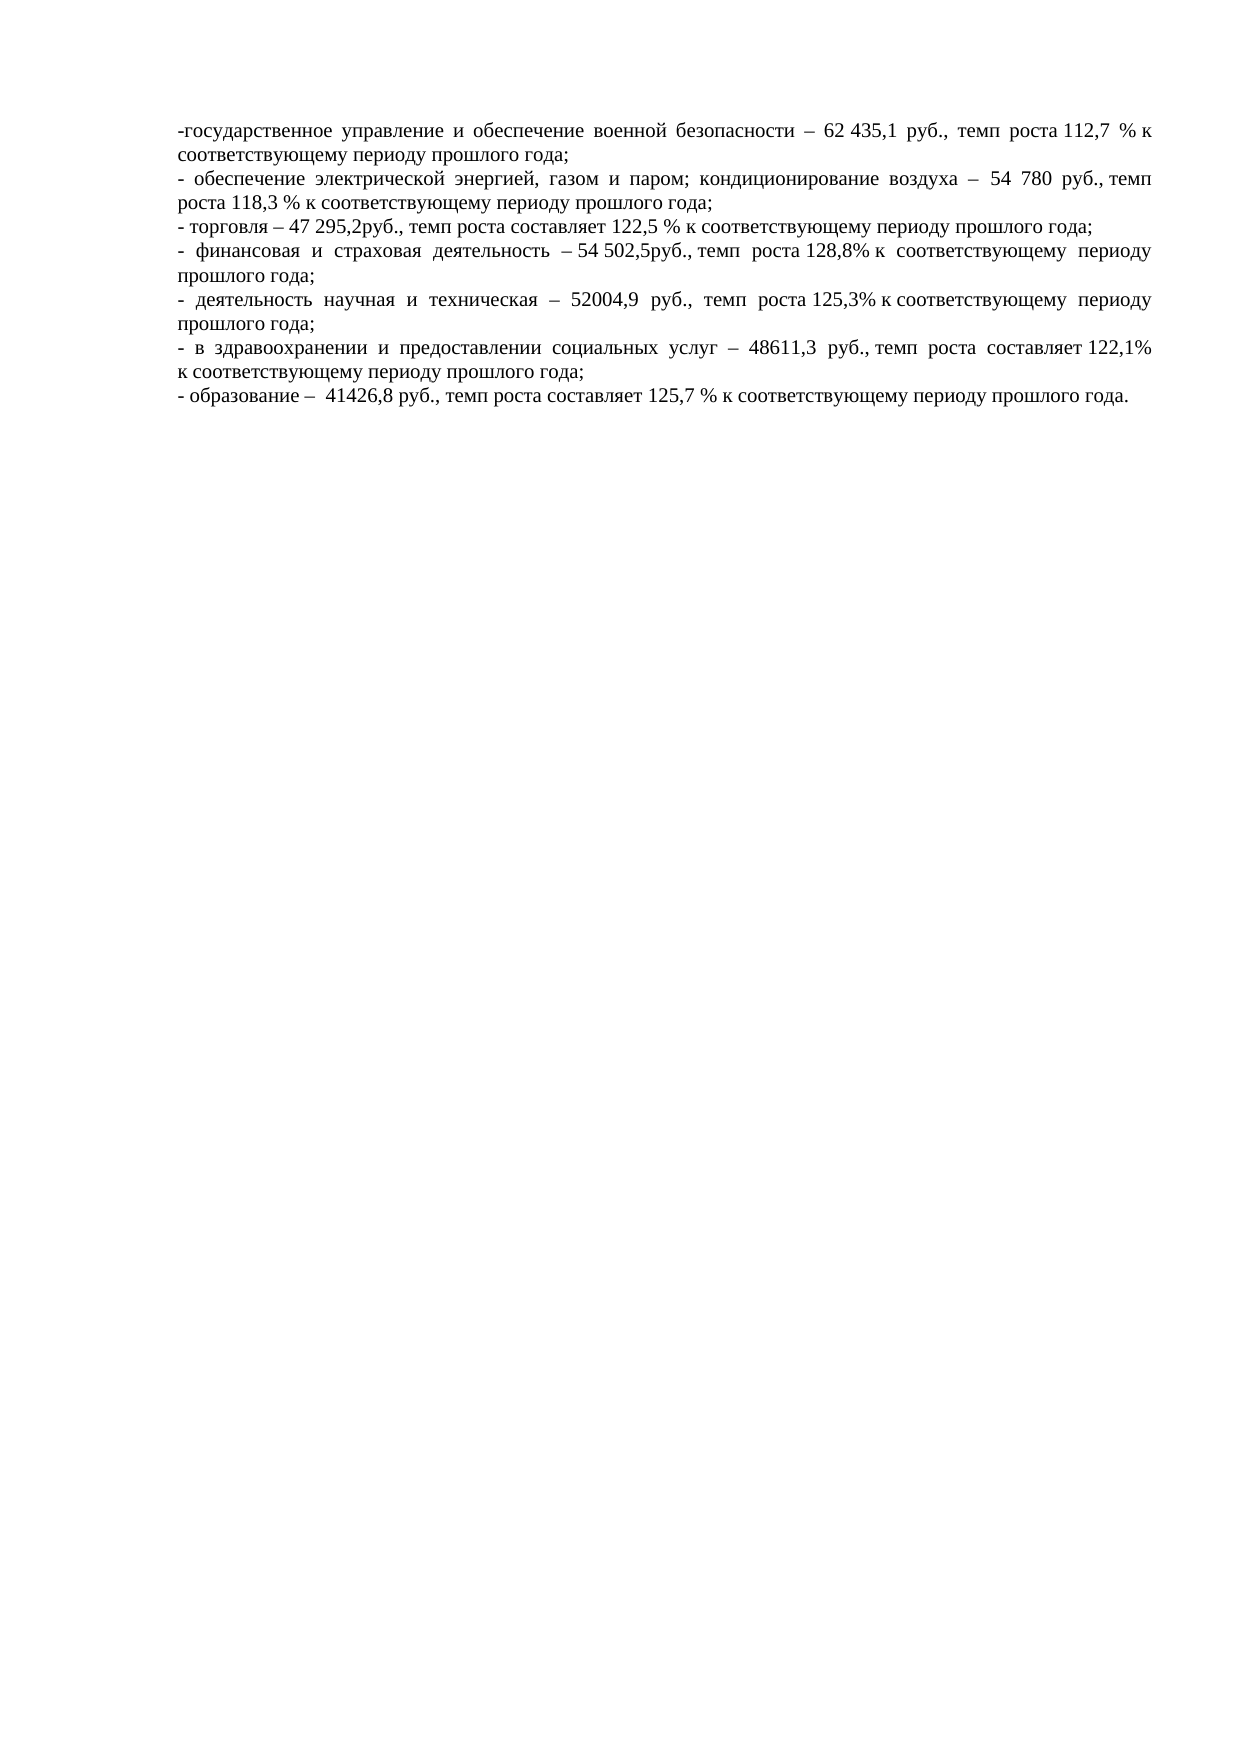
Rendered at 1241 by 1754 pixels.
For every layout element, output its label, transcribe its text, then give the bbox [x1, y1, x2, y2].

text -государственное управление и обеспечение военной безопасности – 62 435,1 руб., темп роста 112,7 % к соответствующему периоду прошлого года; [177, 118, 1152, 166]
text - торговля – 47 295,2руб., темп роста составляет 122,5 % к соответствующему периоду прошлого года; [177, 214, 1152, 238]
text - в здравоохранении и предоставлении социальных услуг – 48611,3 руб., темп роста составляет 122,1% к соответствующему периоду прошлого года; [177, 335, 1152, 383]
text - финансовая и страховая деятельность – 54 502,5руб., темп роста 128,8% к соответствующему периоду прошлого года; [177, 238, 1152, 287]
text - образование – 41426,8 руб., темп роста составляет 125,7 % к соответствующему периоду прошлого года. [177, 383, 1152, 407]
text - обеспечение электрической энергией, газом и паром; кондиционирование воздуха – 54 780 руб., темп роста 118,3 % к соответствующему периоду прошлого года; [177, 166, 1152, 214]
text - деятельность научная и техническая – 52004,9 руб., темп роста 125,3% к соответствующему периоду прошлого года; [177, 287, 1152, 335]
